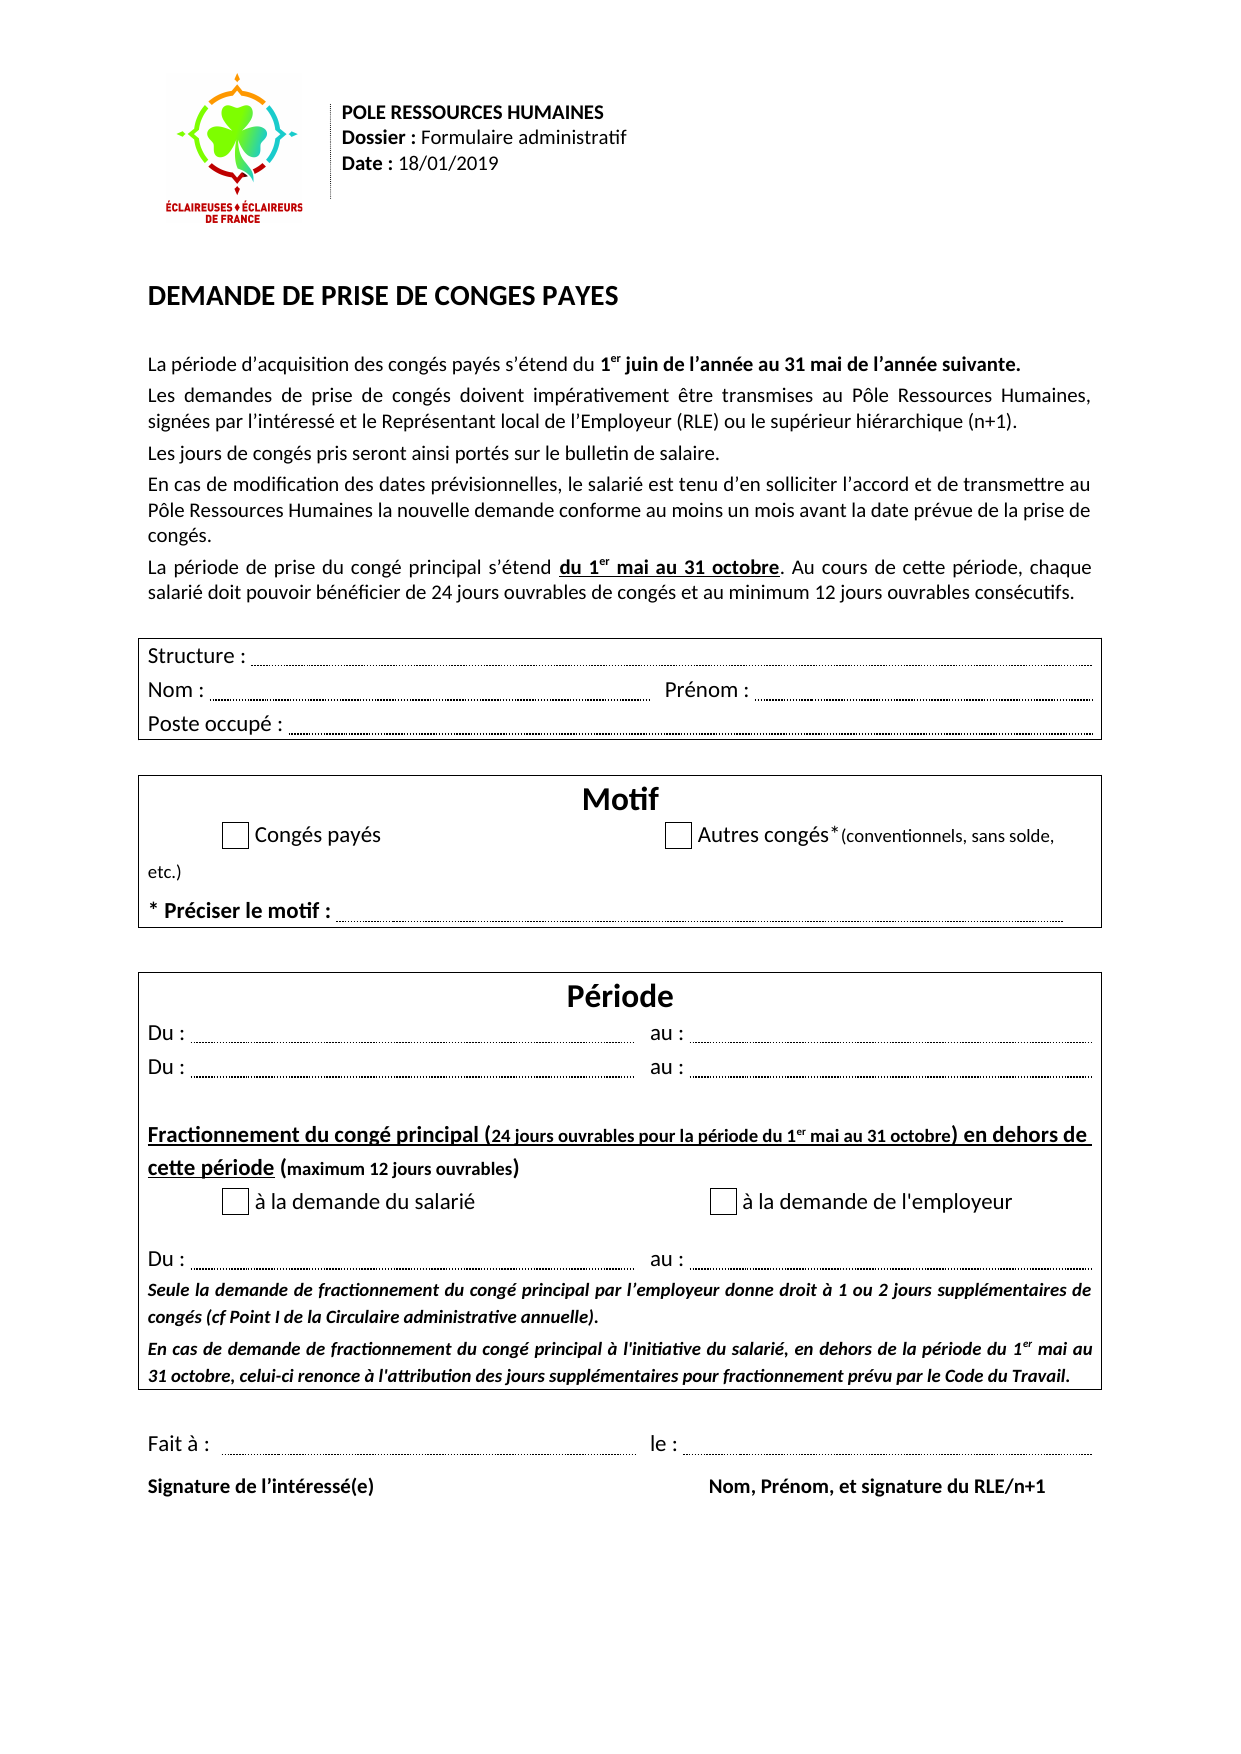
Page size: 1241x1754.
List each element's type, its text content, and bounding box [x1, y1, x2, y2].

text Période [139, 973, 1101, 1014]
text Signature de l’intéressé(e) Nom, Prénom, et signature du RLE/n+1 [148, 1474, 1093, 1499]
text à la demande du salarié à la demande de l'employeur [139, 1184, 1101, 1215]
text En cas de modification des dates prévisionnelles, le salarié est tenu d’en solliciter l’accord et de transmettre au Pôle Ressources Humaines la nouvelle demande conforme au moins un mois avant la date prévue de la prise de congés. [148, 471, 1093, 548]
text Les jours de congés pris seront ainsi portés sur le bulletin de salaire. [148, 440, 1093, 465]
text DEMANDE DE PRISE DE CONGES PAYES [148, 277, 1093, 313]
text Les demandes de prise de congés doivent impérativement être transmises au Pôle Ressources Humaines, signées par l’intéressé et le Représentant local de l’Employeur (RLE) ou le supérieur hiérarchique (n+1). [148, 383, 1093, 433]
text Seule la demande de fractionnement du congé principal par l’employeur donne droit à 1 ou 2 jours supplémentaires de congés (cf Point I de la Circulaire administrative annuelle). [139, 1275, 1101, 1328]
text Congés payés Autres congés*(conventionnels, sans solde, etc.) [139, 817, 1101, 883]
text Fait à : le : [148, 1429, 1093, 1458]
text Du : au : [139, 1241, 1101, 1272]
text La période de prise du congé principal s’étend du 1er mai au 31 octobre. Au cours de cette période, chaque salarié doit pouvoir bénéficier de 24 jours ouvrables de congés et au minimum 12 jours ouvrables consécutifs. [148, 554, 1093, 605]
text Structure : [139, 639, 1101, 669]
text Fractionnement du congé principal (24 jours ouvrables pour la période du 1er mai au 31 octobre) en dehors de cette période (maximum 12 jours ouvrables) [139, 1117, 1101, 1181]
text Du : au : [139, 1049, 1101, 1080]
picture [166, 73, 303, 223]
text La période d’acquisition des congés payés s’étend du 1er juin de l’année au 31 mai de l’année suivante. [148, 351, 1093, 376]
text Motif [139, 776, 1101, 817]
text Du : au : [139, 1014, 1101, 1046]
text * Préciser le motif : [139, 893, 1101, 927]
text Poste occupé : [139, 706, 1101, 739]
text Nom : Prénom : [139, 672, 1101, 703]
text En cas de demande de fractionnement du congé principal à l'initiative du salarié, en dehors de la période du 1er mai au 31 octobre, celui-ci renonce à l'attribution des jours supplémentaires pour fractionnement prévu par le Code du Travail. [139, 1334, 1101, 1389]
